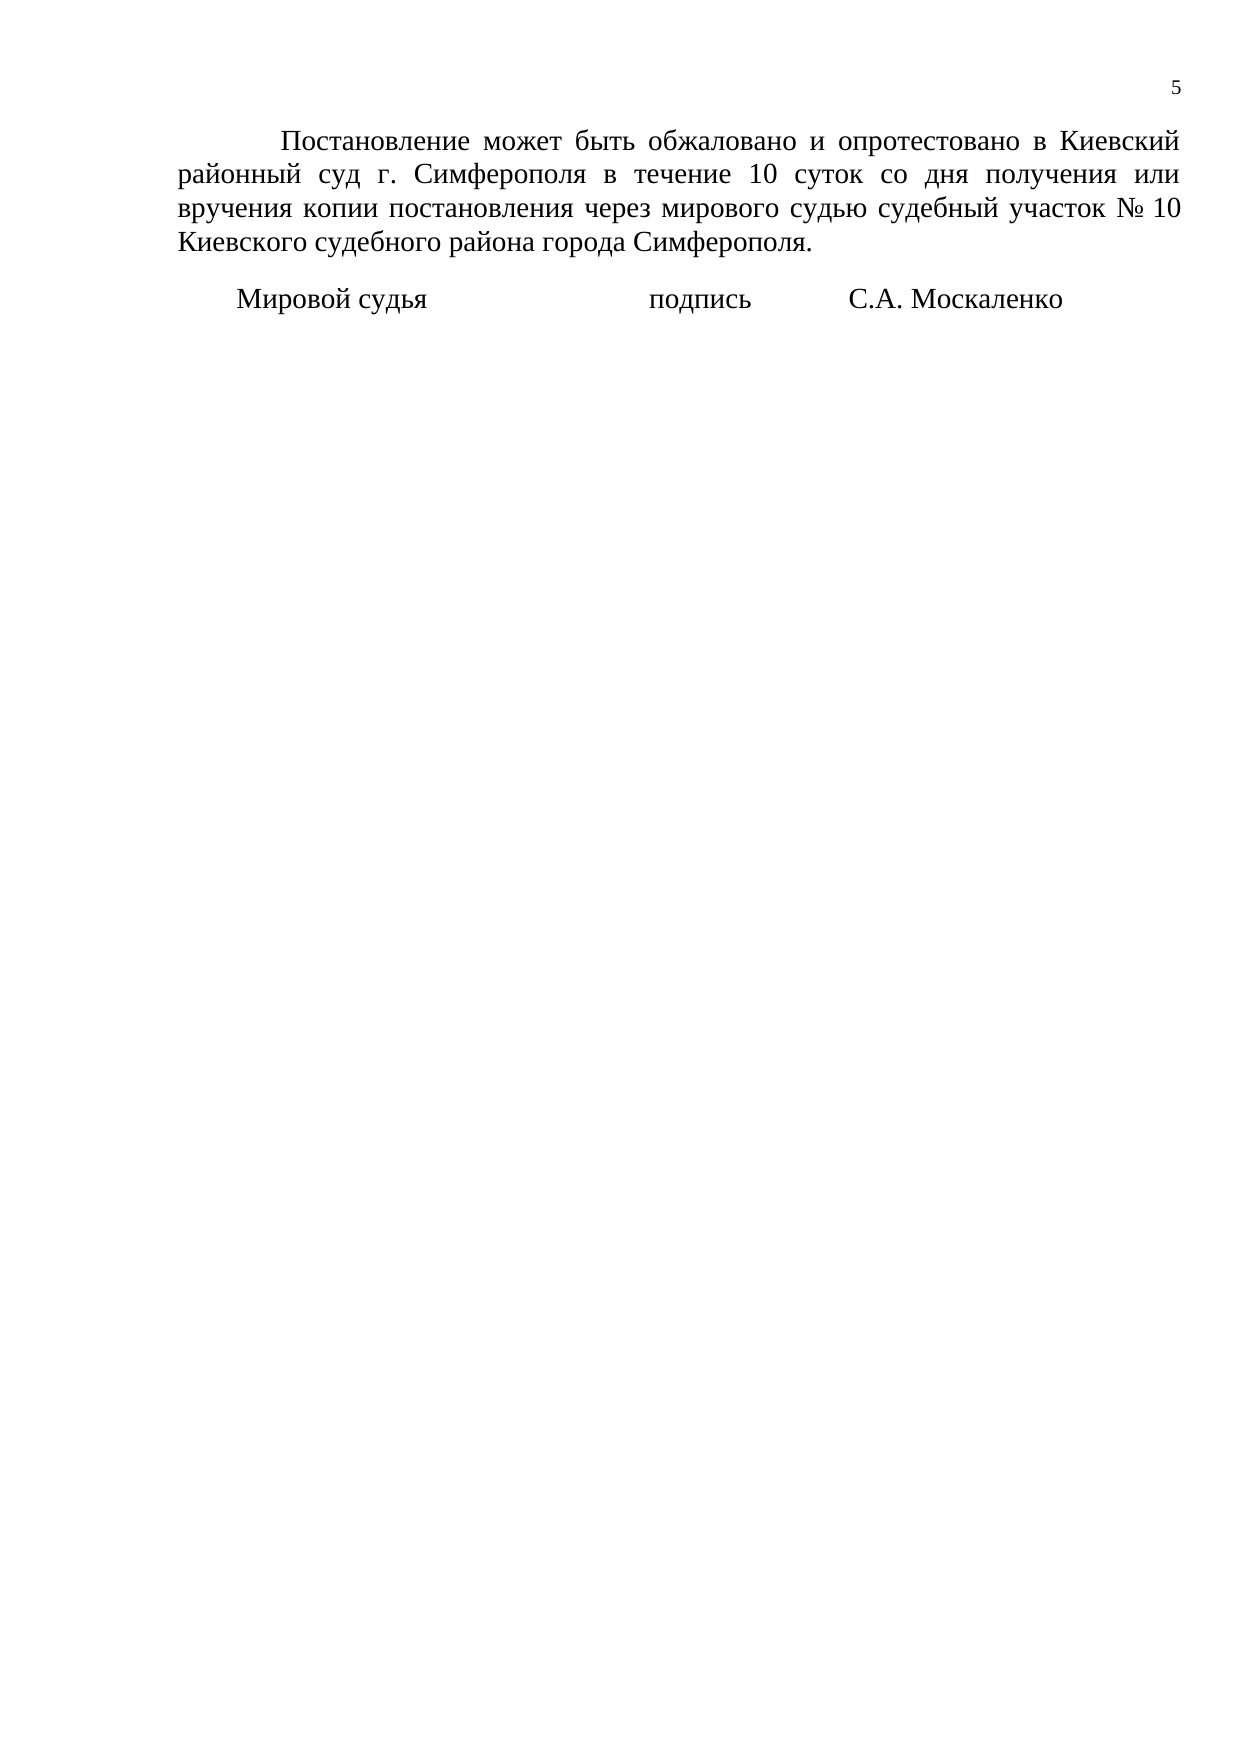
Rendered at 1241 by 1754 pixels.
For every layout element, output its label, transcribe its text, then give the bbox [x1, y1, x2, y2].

text Постановление может быть обжаловано и опротестовано в Киевский районный суд г. Симферополя в течение 10 суток со дня получения или вручения копии постановления через мирового судью судебный участок № 10 Киевского судебного района города Симферополя. [177, 123, 1181, 257]
text Мировой судья подпись С.А. Москаленко [177, 281, 1181, 315]
